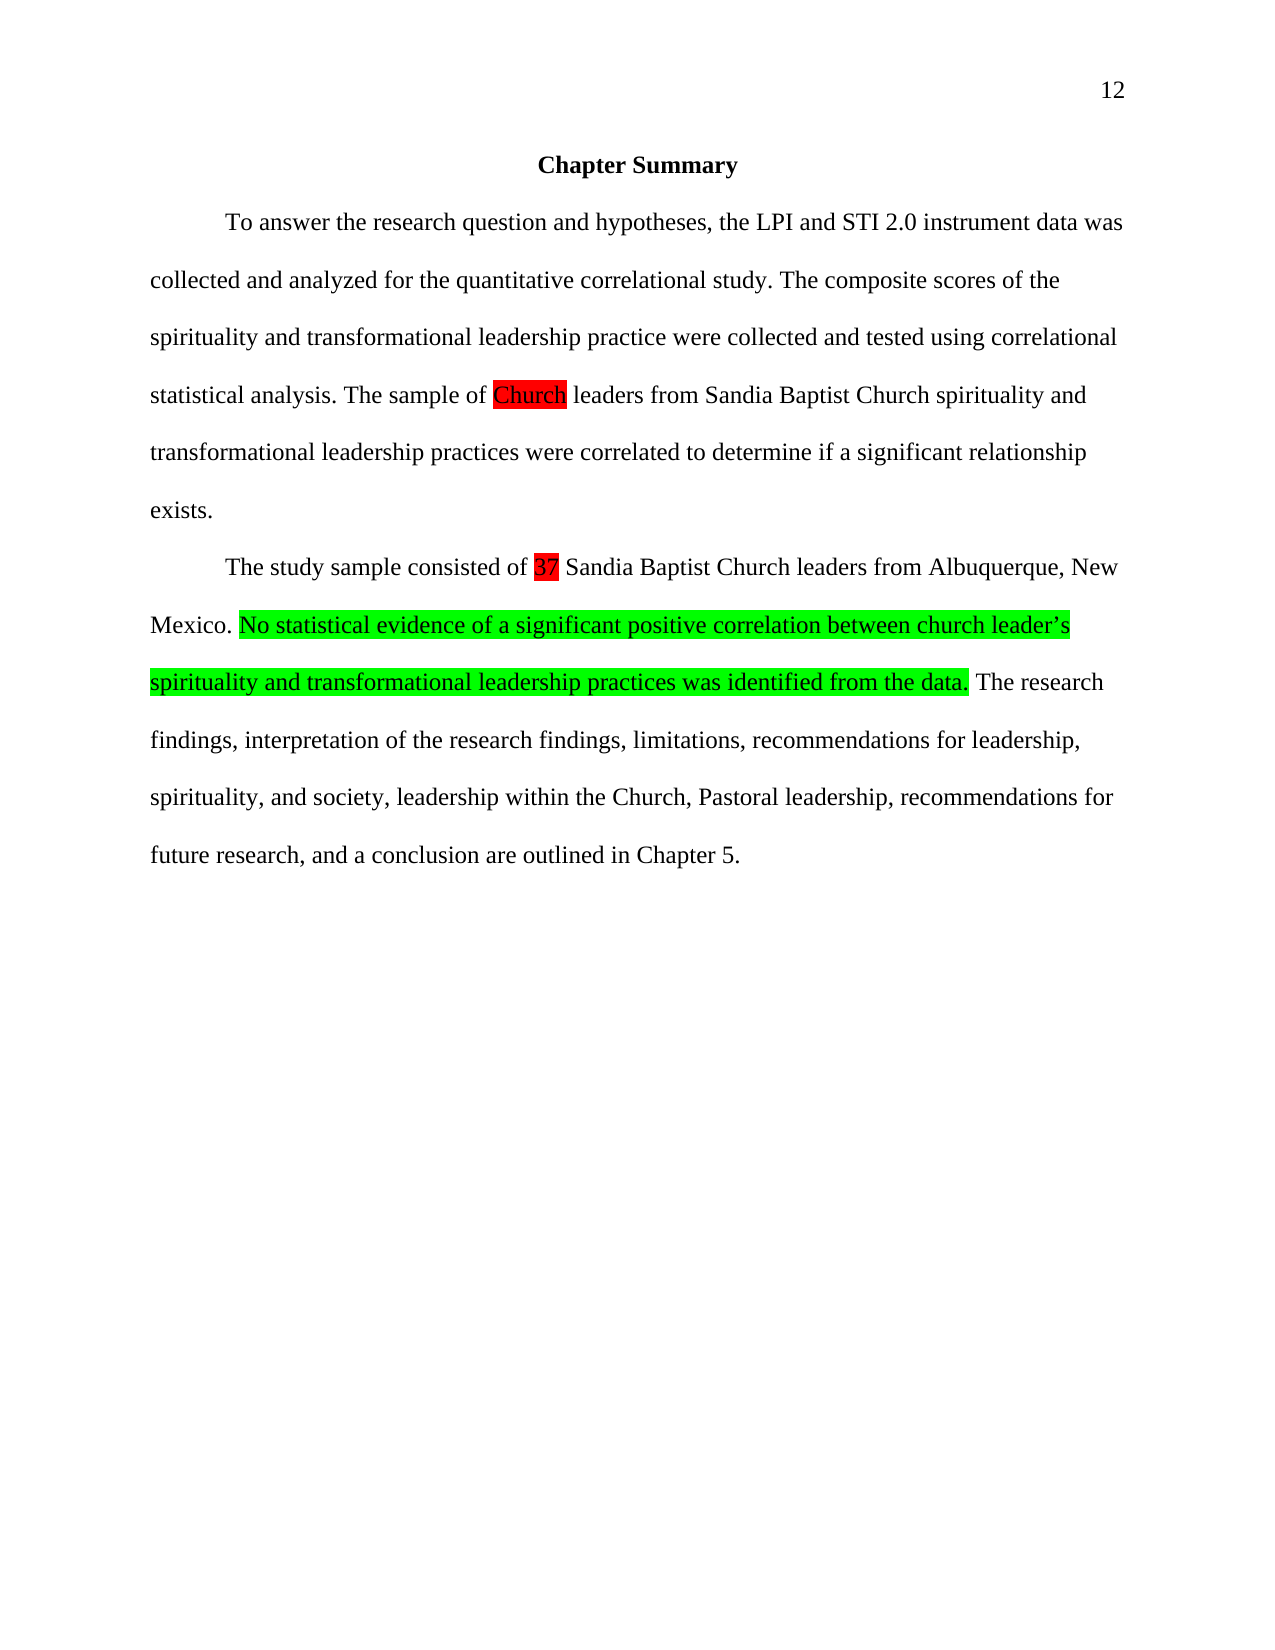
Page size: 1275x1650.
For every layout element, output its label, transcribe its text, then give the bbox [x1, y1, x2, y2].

text To answer the research question and hypotheses, the LPI and STI 2.0 instrument data was collected and analyzed for the quantitative correlational study. The composite scores of the spirituality and transformational leadership practice were collected and tested using correlational statistical analysis. The sample of Church leaders from Sandia Baptist Church spirituality and transformational leadership practices were correlated to determine if a significant relationship exists. [150, 207, 1125, 524]
subtitle Chapter Summary [150, 150, 1125, 179]
text The study sample consisted of 37 Sandia Baptist Church leaders from Albuquerque, New Mexico. No statistical evidence of a significant positive correlation between church leader’s spirituality and transformational leadership practices was identified from the data. The research findings, interpretation of the research findings, limitations, recommendations for leadership, spirituality, and society, leadership within the Church, Pastoral leadership, recommendations for future research, and a conclusion are outlined in Chapter 5. [150, 552, 1125, 869]
